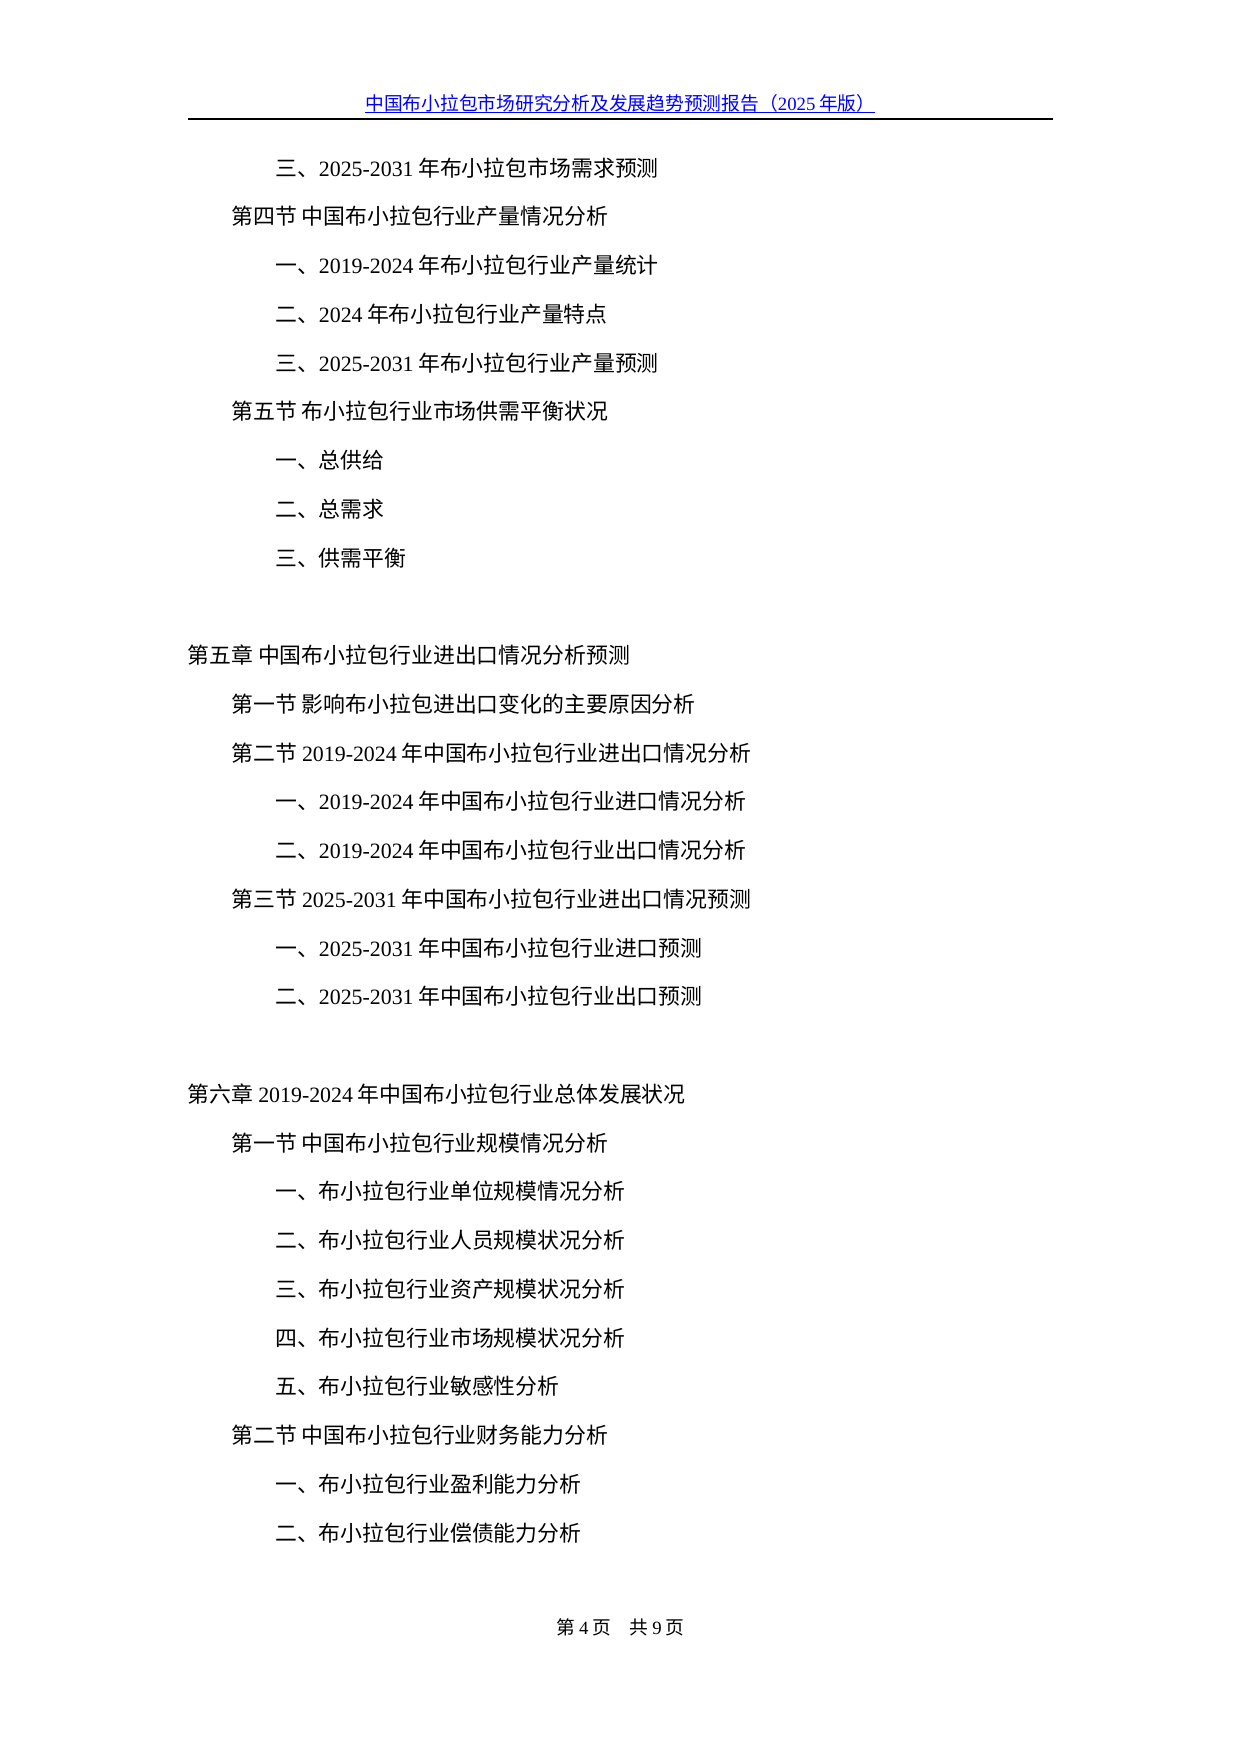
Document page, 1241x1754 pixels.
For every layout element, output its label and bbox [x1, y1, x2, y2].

text [187, 150, 1053, 1548]
